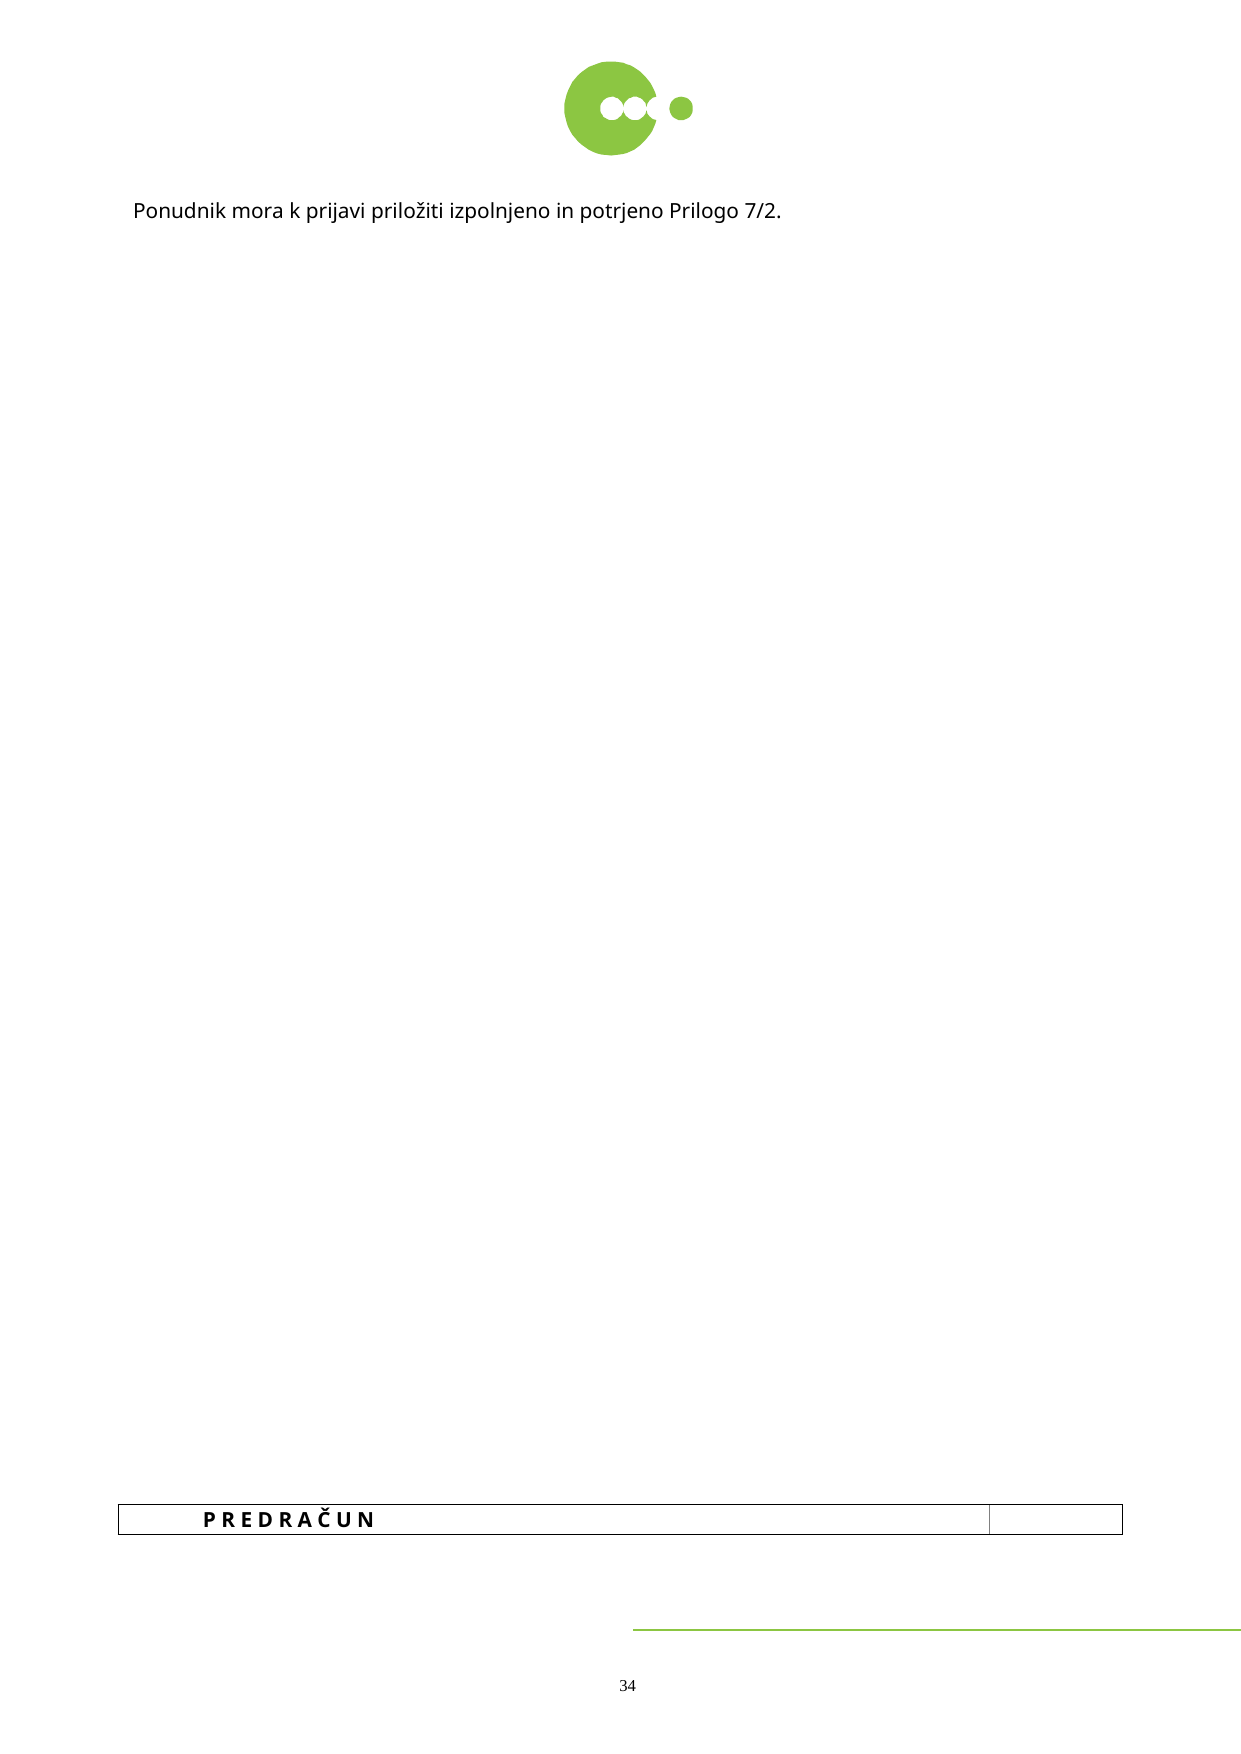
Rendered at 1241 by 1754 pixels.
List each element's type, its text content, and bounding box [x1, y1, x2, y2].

table_header [990, 1505, 1078, 1534]
table_header [119, 1505, 195, 1534]
text Ponudnik mora k prijavi priložiti izpolnjeno in potrjeno Prilogo 7/2. [133, 196, 1122, 225]
table_header P R E D R A Č U N [195, 1505, 989, 1534]
table_header [1078, 1505, 1122, 1534]
